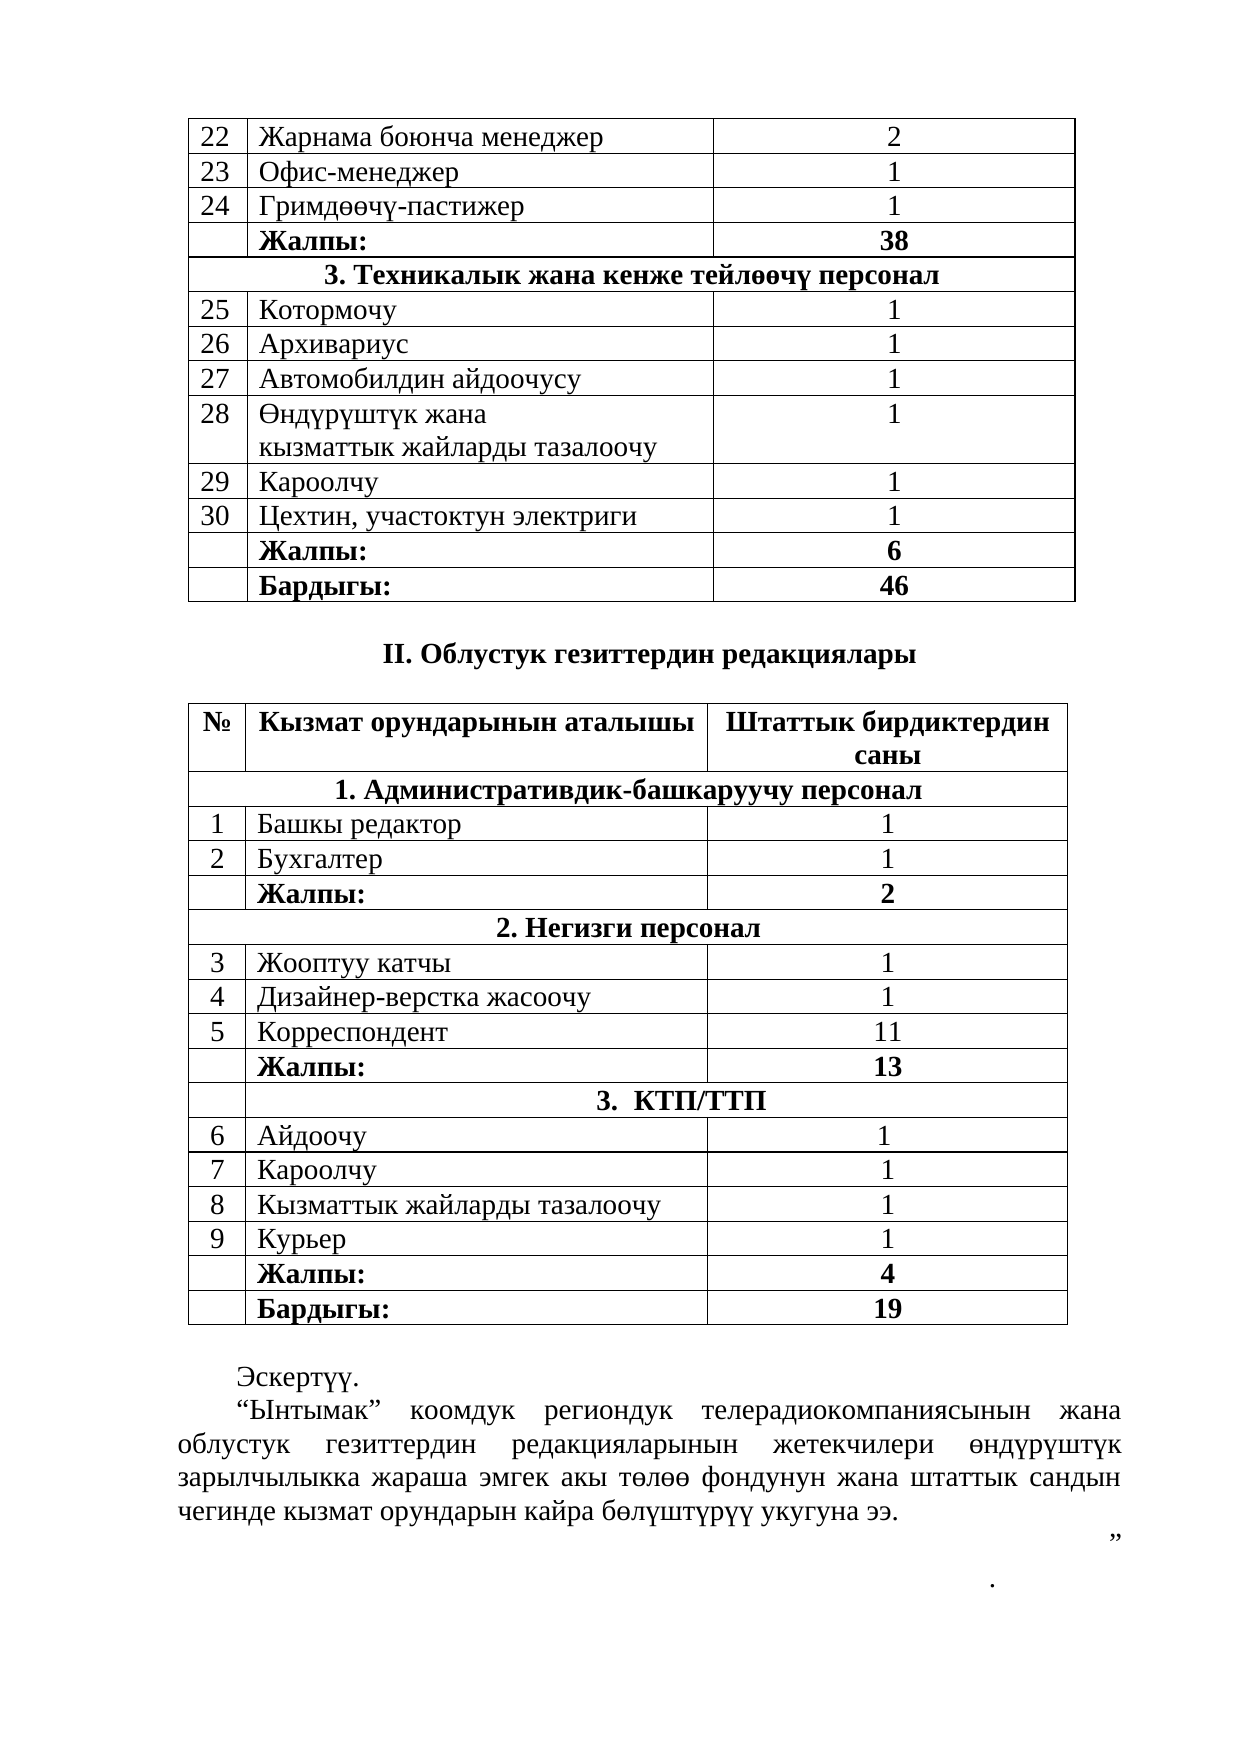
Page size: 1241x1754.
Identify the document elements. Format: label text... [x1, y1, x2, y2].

table_cell 6 [714, 533, 1074, 567]
table_cell 1 [714, 361, 1074, 395]
table_cell [189, 1049, 245, 1082]
table_cell 1 [714, 464, 1074, 497]
table_cell Офис-менеджер [248, 154, 713, 187]
table_cell Кароолчу [246, 1153, 707, 1186]
table_cell [189, 533, 247, 567]
table_header № [189, 704, 245, 771]
table_cell 1 [708, 807, 1067, 840]
table_cell Жооптуу катчы [246, 945, 707, 978]
table_cell 2 [708, 876, 1067, 909]
table_cell 1 [708, 1222, 1067, 1255]
table_cell 27 [189, 361, 247, 395]
table_cell 22 [189, 119, 247, 153]
table_cell 1 [708, 1118, 1067, 1151]
table_cell 1 [708, 841, 1067, 875]
table_cell Курьер [246, 1222, 707, 1255]
table_cell 5 [189, 1014, 245, 1048]
table_cell Жалпы: [246, 876, 707, 909]
table_cell [189, 223, 247, 256]
table_header Штаттык бирдиктердин саны [708, 704, 1067, 771]
table_cell 29 [189, 464, 247, 497]
table_cell 1 [714, 188, 1074, 222]
table_cell 2 [189, 841, 245, 875]
table_cell Бухгалтер [246, 841, 707, 875]
table_cell Жалпы: [246, 1256, 707, 1290]
table_cell КТП/ТТП [246, 1083, 1067, 1117]
table_cell 4 [708, 1256, 1067, 1290]
table_cell 1 [708, 1153, 1067, 1186]
table_cell 28 [189, 396, 247, 463]
table_cell 23 [189, 154, 247, 187]
table_cell Корреспондент [246, 1014, 707, 1048]
table_cell [189, 1291, 245, 1324]
table_cell Кызматтык жайларды тазалоочу [246, 1187, 707, 1221]
table_cell 1 [708, 1187, 1067, 1221]
table_cell Жалпы: [248, 223, 713, 256]
table_cell Автомобилдин айдоочусу [248, 361, 713, 395]
table_cell 2 [714, 119, 1074, 153]
table_cell Котормочу [248, 292, 713, 326]
table_cell 19 [708, 1291, 1067, 1324]
table_cell 1 [714, 292, 1074, 326]
table_cell Гримдөөчү-пастижер [248, 188, 713, 222]
table_cell 2. Негизги персонал [189, 910, 1067, 944]
table_cell Айдоочу [246, 1118, 707, 1151]
table_cell 1 [714, 396, 1074, 463]
table_cell Жалпы: [248, 533, 713, 567]
table_cell Кароолчу [248, 464, 713, 497]
table_cell 25 [189, 292, 247, 326]
table_cell 13 [708, 1049, 1067, 1082]
table_cell Цехтин, участоктун электриги [248, 499, 713, 532]
table_cell 1 [714, 327, 1074, 360]
table_cell Жалпы: [246, 1049, 707, 1082]
table_cell Бардыгы: [248, 568, 713, 601]
table_cell [189, 1256, 245, 1290]
table_cell [189, 568, 247, 601]
table_cell 6 [189, 1118, 245, 1151]
table_cell 1 [714, 499, 1074, 532]
table_cell 1 [708, 980, 1067, 1013]
list Облустук гезиттердин редакциялары [295, 636, 1004, 669]
table_cell Дизайнер-верстка жасоочу [246, 980, 707, 1013]
table_cell 26 [189, 327, 247, 360]
table_cell 46 [714, 568, 1074, 601]
table_cell Архивариус [248, 327, 713, 360]
table_cell 1 [708, 945, 1067, 978]
table_cell 1. Административдик-башкаруучу персонал [189, 772, 1067, 806]
table_cell 4 [189, 980, 245, 1013]
table_cell 30 [189, 499, 247, 532]
table_cell 24 [189, 188, 247, 222]
table_cell 9 [189, 1222, 245, 1255]
text Эскертүү. [177, 1359, 1122, 1392]
table_header Кызмат орундарынын аталышы [246, 704, 707, 771]
table_cell 3. Техникалык жана кенже тейлөөчү персонал [189, 258, 1074, 291]
table_cell [189, 876, 245, 909]
table_cell Бардыгы: [246, 1291, 707, 1324]
table_cell 7 [189, 1153, 245, 1186]
table_cell Башкы редактор [246, 807, 707, 840]
text ”. [988, 1527, 1122, 1594]
table_cell Жарнама боюнча менеджер [248, 119, 713, 153]
text “Ынтымак” коомдук региондук телерадиокомпаниясынын жана облустук гезиттердин редакцияларынын жетекчилери өндүрүштүк зарылчылыкка жараша эмгек акы төлөө фондунун жана штаттык сандын чегинде кызмат орундарын кайра бөлүштүрүү укугуна ээ. [177, 1392, 1122, 1527]
table_cell 11 [708, 1014, 1067, 1048]
table_cell Өндүрүштүк жана кызматтык жайларды тазалоочу [248, 396, 713, 463]
table_cell 1 [714, 154, 1074, 187]
table_cell 38 [714, 223, 1074, 256]
table_cell [189, 1083, 245, 1117]
table_cell 1 [189, 807, 245, 840]
table_cell 3 [189, 945, 245, 978]
table_cell 8 [189, 1187, 245, 1221]
